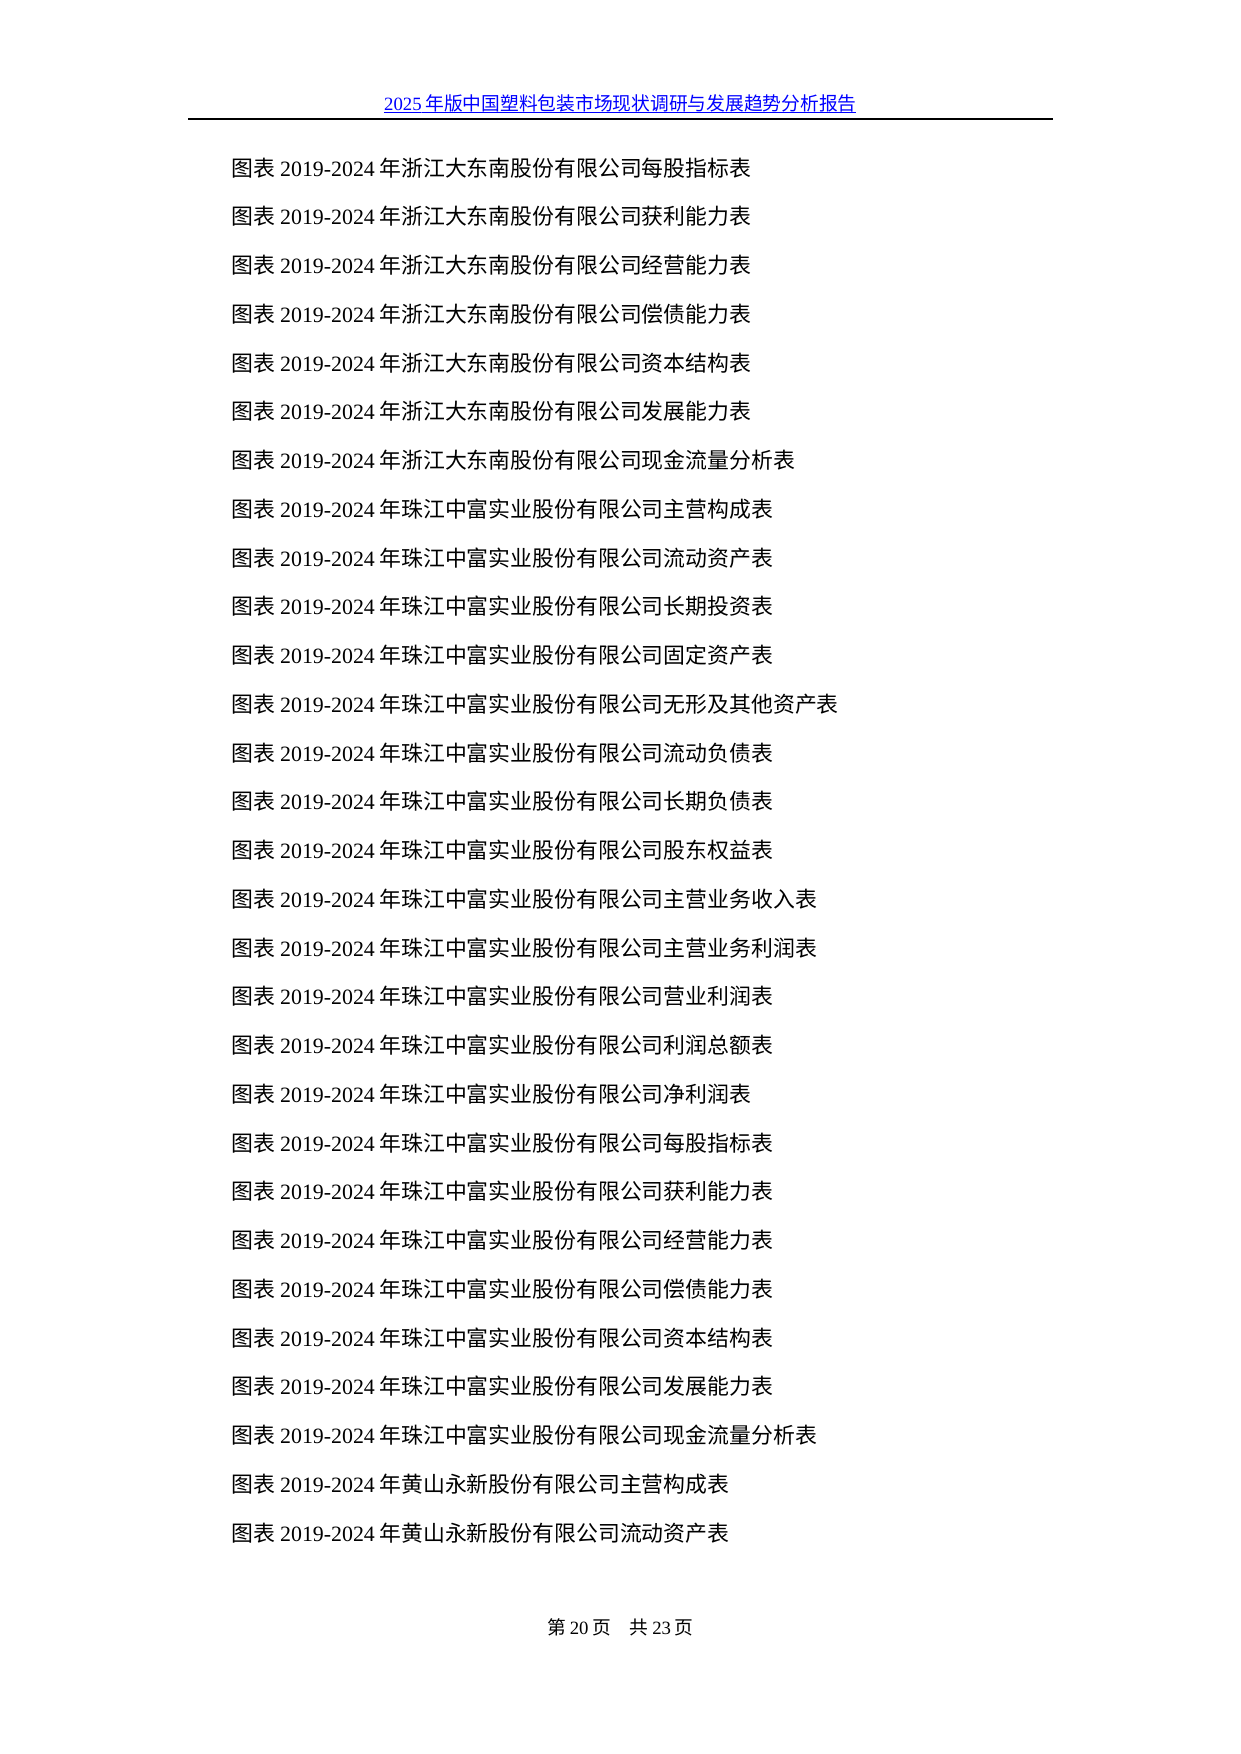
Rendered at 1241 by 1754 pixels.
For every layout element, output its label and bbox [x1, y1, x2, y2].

text [187, 150, 1053, 1548]
